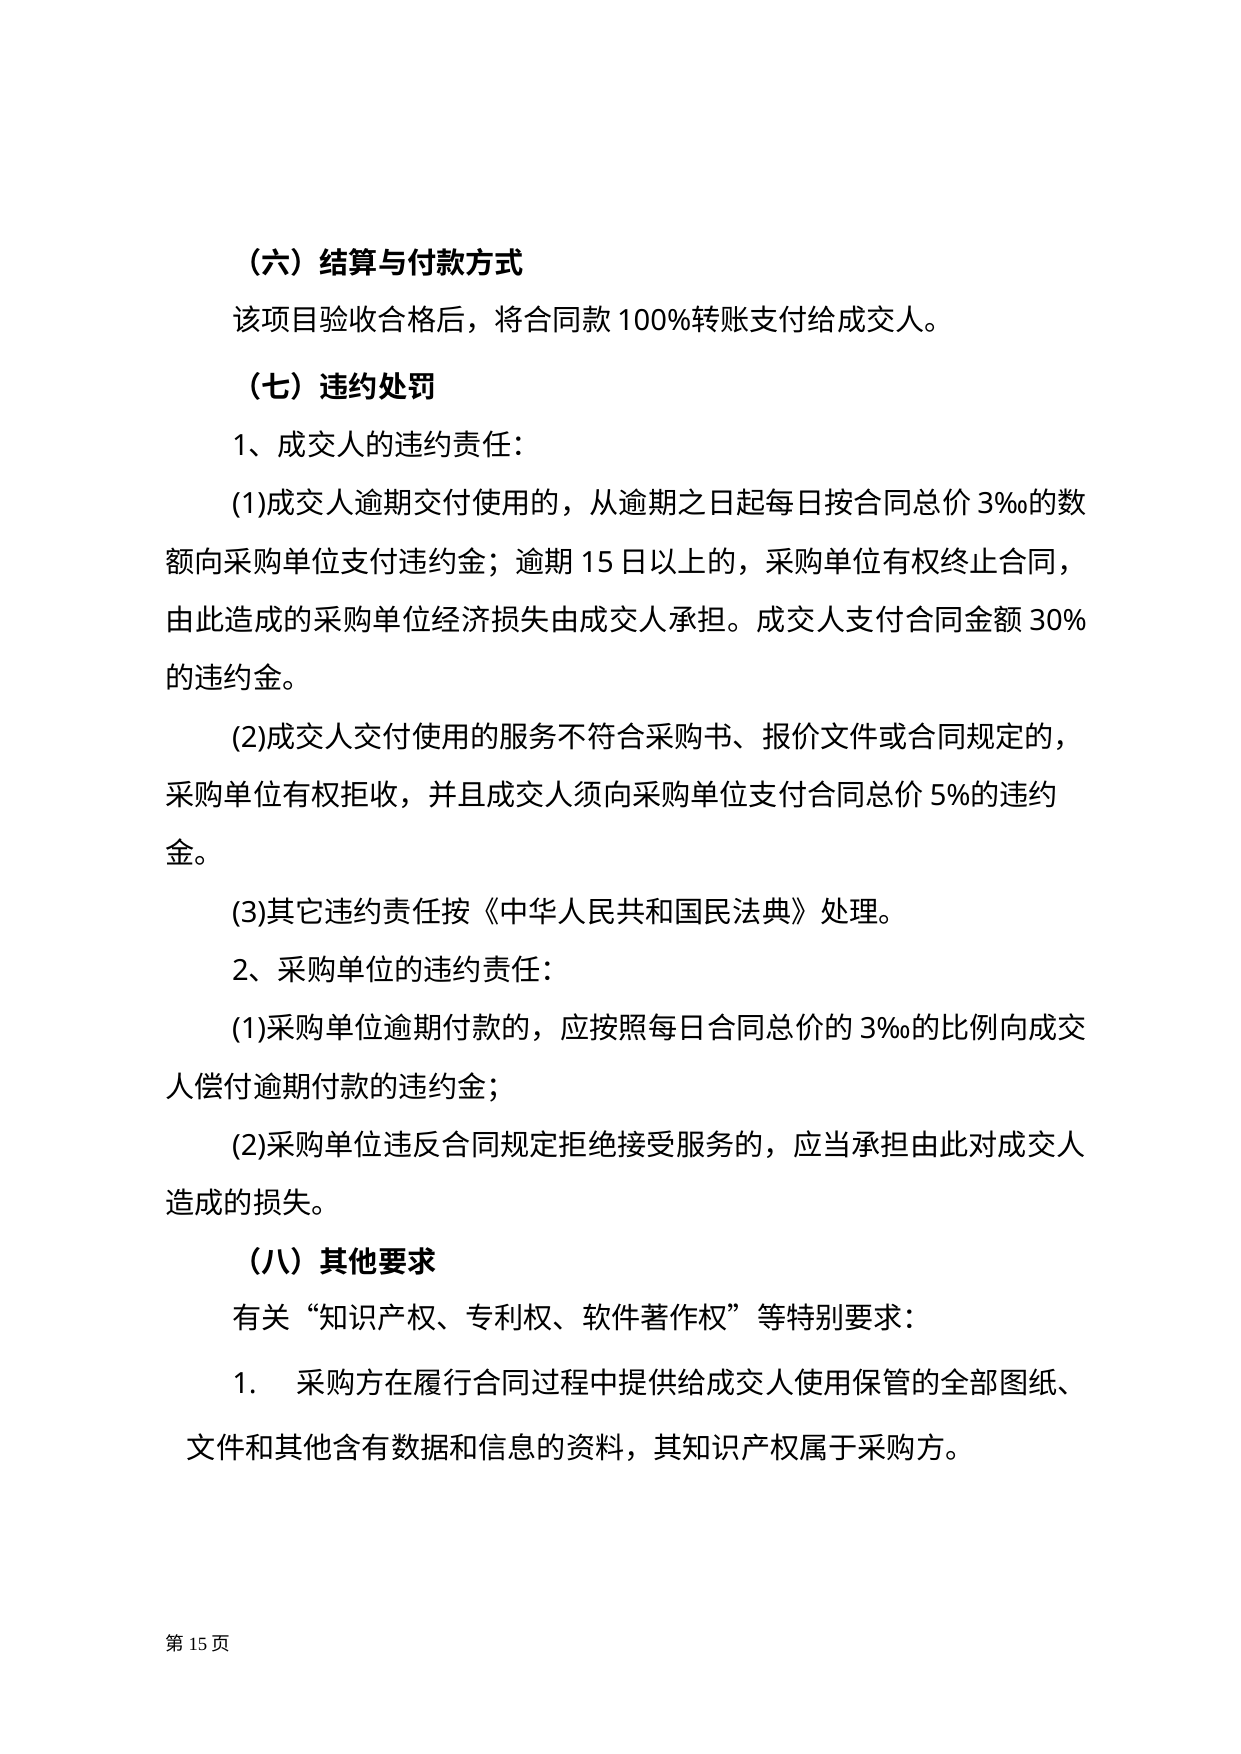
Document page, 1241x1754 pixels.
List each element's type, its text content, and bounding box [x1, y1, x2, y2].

text (2)成交人交付使用的服务不符合采购书、报价文件或合同规定的，采购单位有权拒收，并且成交人须向采购单位支付合同总价5%的违约金。 [165, 700, 1087, 875]
text (1)成交人逾期交付使用的，从逾期之日起每日按合同总价3‰的数额向采购单位支付违约金；逾期15日以上的，采购单位有权终止合同，由此造成的采购单位经济损失由成交人承担。成交人支付合同金额30%的违约金。 [165, 467, 1087, 700]
text （六）结算与付款方式 [165, 227, 1087, 285]
text （八）其他要求 [165, 1225, 1087, 1284]
text 1、成交人的违约责任： [165, 409, 1087, 467]
text 该项目验收合格后，将合同款100%转账支付给成交人。 [165, 285, 1087, 350]
text (3)其它违约责任按《中华人民共和国民法典》处理。 [165, 875, 1087, 934]
text （七）违约处罚 [165, 350, 1087, 409]
text 有关“知识产权、专利权、软件著作权”等特别要求： [165, 1284, 1087, 1349]
text (2)采购单位违反合同规定拒绝接受服务的，应当承担由此对成交人造成的损失。 [165, 1109, 1087, 1225]
text 2、采购单位的违约责任： [165, 934, 1087, 992]
list 采购方在履行合同过程中提供给成交人使用保管的全部图纸、文件和其他含有数据和信息的资料，其知识产权属于采购方。 [187, 1349, 1087, 1479]
text (1)采购单位逾期付款的，应按照每日合同总价的3‰的比例向成交人偿付逾期付款的违约金； [165, 992, 1087, 1109]
